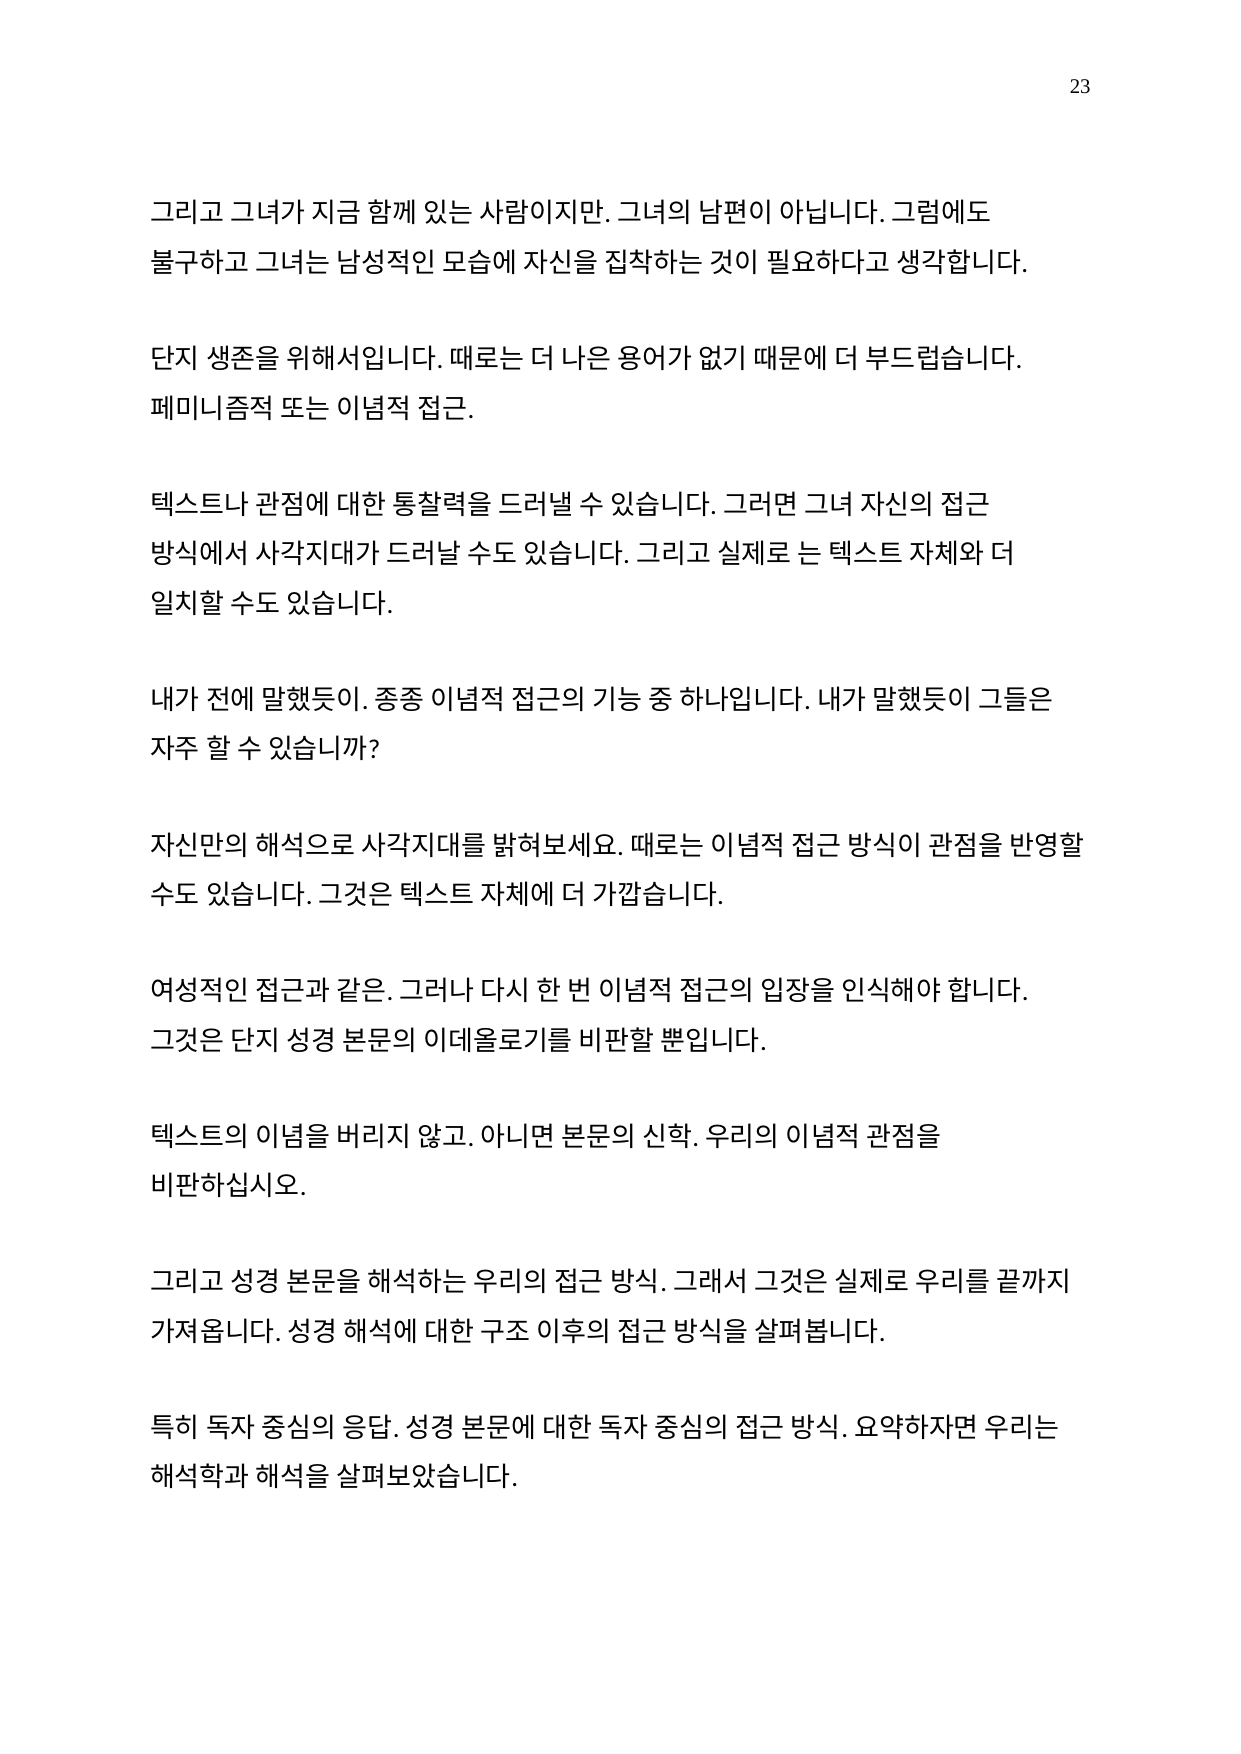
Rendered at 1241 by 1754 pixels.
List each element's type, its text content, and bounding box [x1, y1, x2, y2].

text 텍스트의 이념을 버리지 않고. 아니면 본문의 신학. 우리의 이념적 관점을 비판하십시오. [150, 1120, 1090, 1202]
text 자신만의 해석으로 사각지대를 밝혀보세요. 때로는 이념적 접근 방식이 관점을 반영할 수도 있습니다. 그것은 텍스트 자체에 더 가깝습니다. [150, 829, 1090, 911]
text 여성적인 접근과 같은. 그러나 다시 한 번 이념적 접근의 입장을 인식해야 합니다. 그것은 단지 성경 본문의 이데올로기를 비판할 뿐입니다. [150, 974, 1090, 1057]
text 그리고 그녀가 지금 함께 있는 사람이지만. 그녀의 남편이 아닙니다. 그럼에도 불구하고 그녀는 남성적인 모습에 자신을 집착하는 것이 필요하다고 생각합니다. [150, 197, 1090, 279]
text 내가 전에 말했듯이. 종종 이념적 접근의 기능 중 하나입니다. 내가 말했듯이 그들은 자주 할 수 있습니까? [150, 683, 1090, 766]
text 단지 생존을 위해서입니다. 때로는 더 나은 용어가 없기 때문에 더 부드럽습니다. 페미니즘적 또는 이념적 접근. [150, 342, 1090, 425]
text 그리고 성경 본문을 해석하는 우리의 접근 방식. 그래서 그것은 실제로 우리를 끝까지 가져옵니다. 성경 해석에 대한 구조 이후의 접근 방식을 살펴봅니다. [150, 1266, 1090, 1348]
text 특히 독자 중심의 응답. 성경 본문에 대한 독자 중심의 접근 방식. 요약하자면 우리는 해석학과 해석을 살펴보았습니다. [150, 1411, 1090, 1494]
text 텍스트나 관점에 대한 통찰력을 드러낼 수 있습니다. 그러면 그녀 자신의 접근 방식에서 사각지대가 드러날 수도 있습니다. 그리고 실제로 는 텍스트 자체와 더 일치할 수도 있습니다. [150, 488, 1090, 620]
